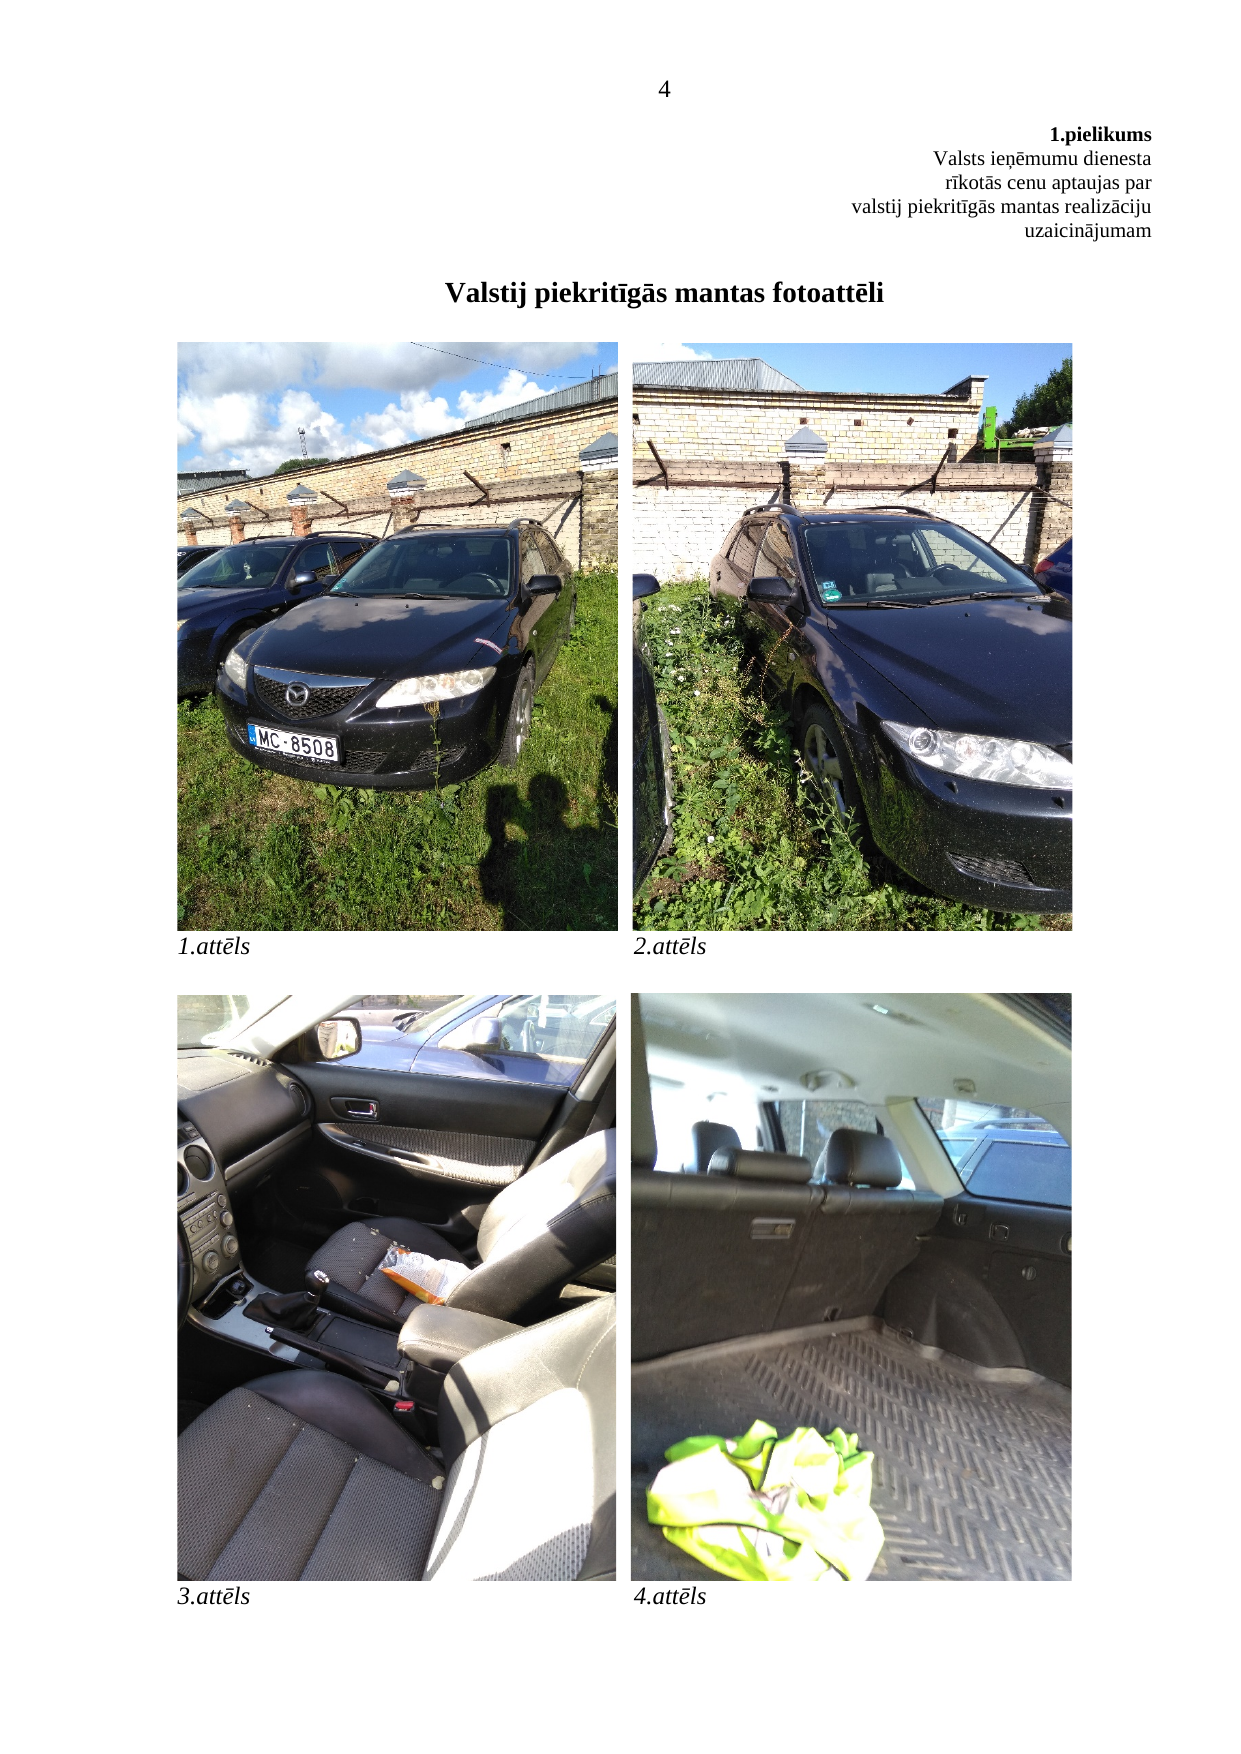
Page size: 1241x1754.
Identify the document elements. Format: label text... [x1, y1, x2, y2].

text rīkotās cenu aptaujas par [177, 170, 1152, 194]
picture [177, 995, 617, 1581]
text 1.attēls 2.attēls [177, 931, 1152, 959]
text 1.pielikums [177, 122, 1152, 146]
picture [630, 993, 1072, 1581]
text 3.attēls 4.attēls [177, 1581, 1152, 1610]
text valstij piekritīgās mantas realizāciju [177, 194, 1152, 218]
picture [632, 343, 1073, 931]
text Valsts ieņēmumu dienesta [177, 146, 1152, 170]
text Valstij piekritīgās mantas fotoattēli [177, 276, 1152, 309]
picture [177, 342, 618, 931]
text uzaicinājumam [177, 218, 1152, 242]
